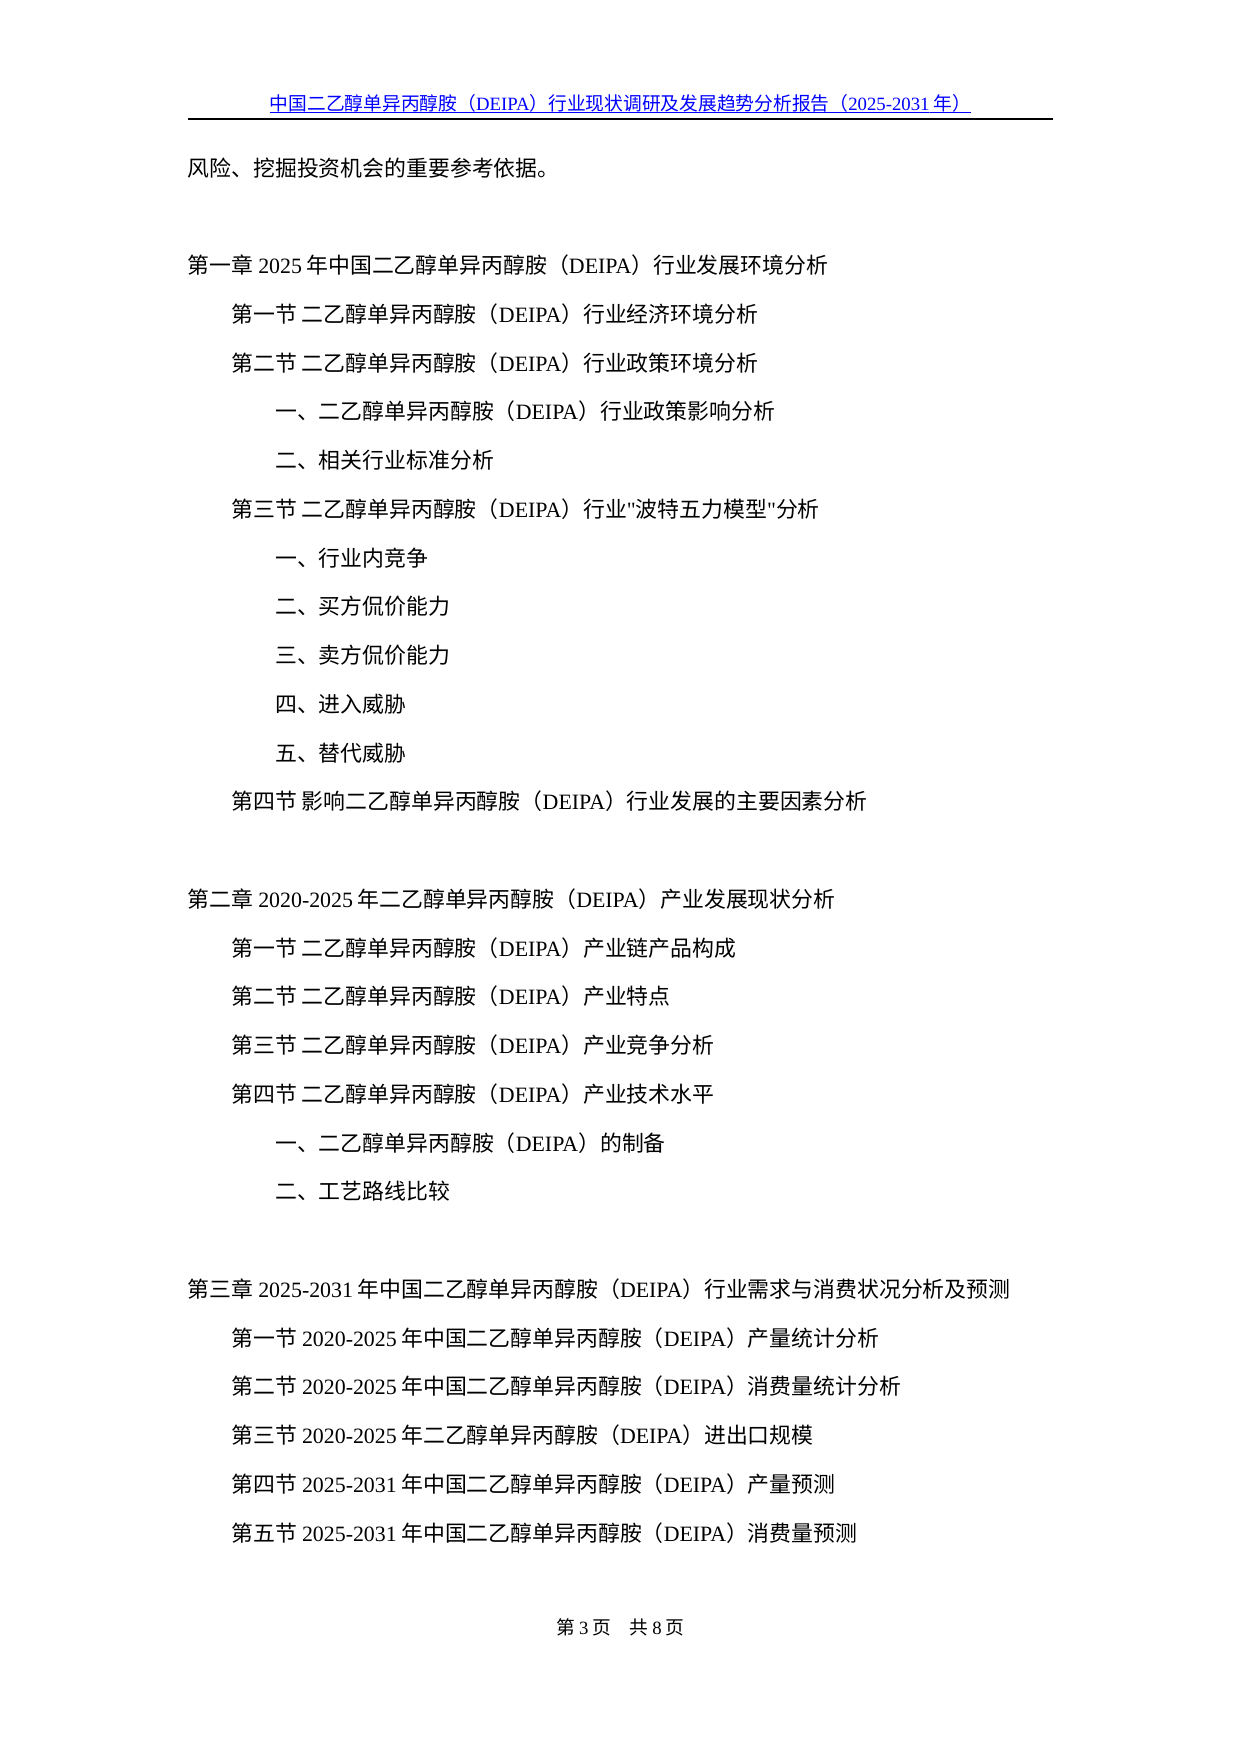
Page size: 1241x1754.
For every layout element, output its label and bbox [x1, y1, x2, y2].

text [187, 150, 1053, 1548]
